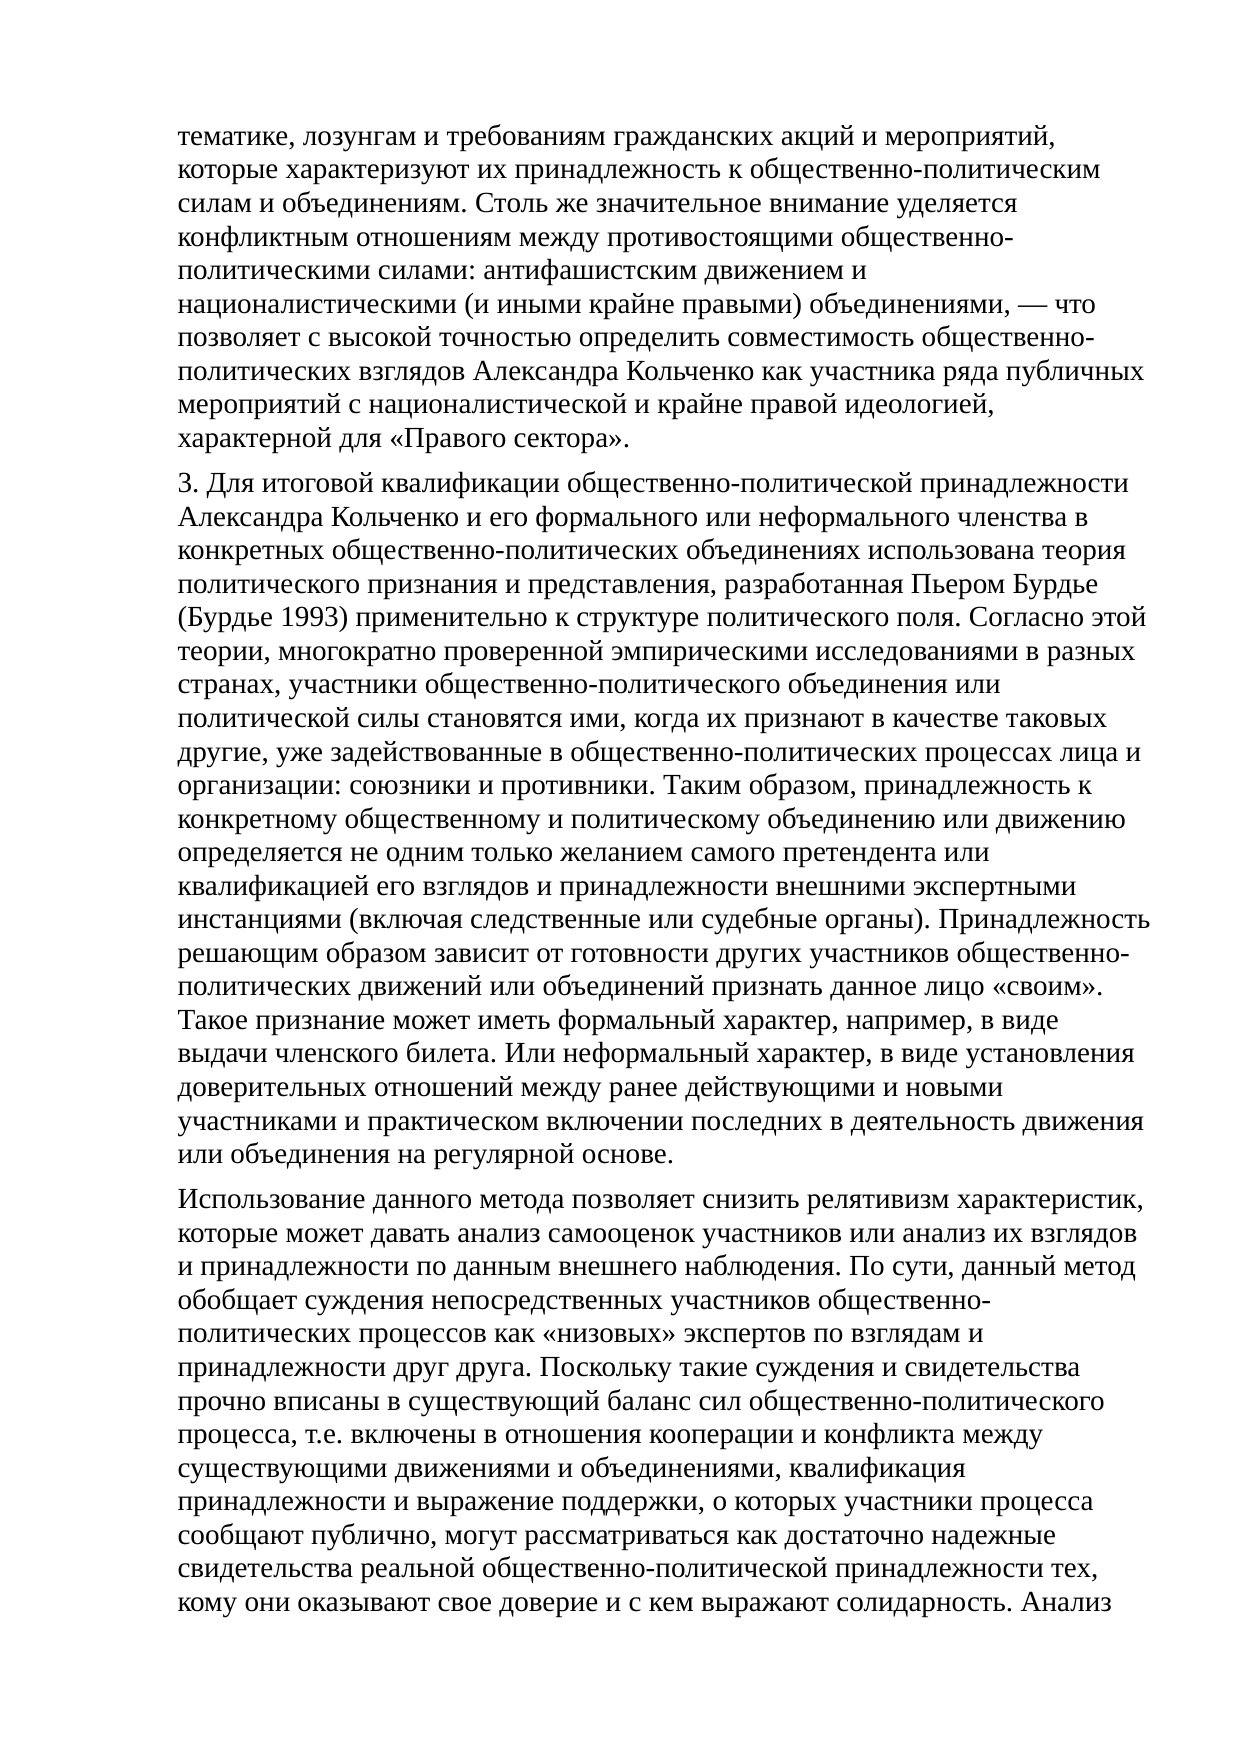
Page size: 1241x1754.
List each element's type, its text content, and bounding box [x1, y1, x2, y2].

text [177, 1181, 1152, 1617]
text 3. Для итоговой квалификации общественно-политической принадлежности Александра Кольченко и его формального или неформального членства в конкретных общественно-политических объединениях использована теория политического признания и представления, разработанная Пьером Бурдье (Бурдье 1993) применительно к структуре политического поля. Согласно этой теории, многократно проверенной эмпирическими исследованиями в разных странах, участники общественно-политического объединения или политической силы становятся ими, когда их признают в качестве таковых другие, уже задействованные в общественно-политических процессах лица и организации: союзники и противники. Таким образом, принадлежность к конкретному общественному и политическому объединению или движению определяется не одним только желанием самого претендента или квалификацией его взглядов и принадлежности внешними экспертными инстанциями (включая следственные или судебные органы). Принадлежность решающим образом зависит от готовности других участников общественно-политических движений или объединений признать данное лицо «своим». Такое признание может иметь формальный характер, например, в виде выдачи членского билета. Или неформальный характер, в виде установления доверительных отношений между ранее действующими и новыми участниками и практическом включении последних в деятельность движения или объединения на регулярной основе. [177, 465, 1152, 1170]
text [177, 118, 1152, 453]
